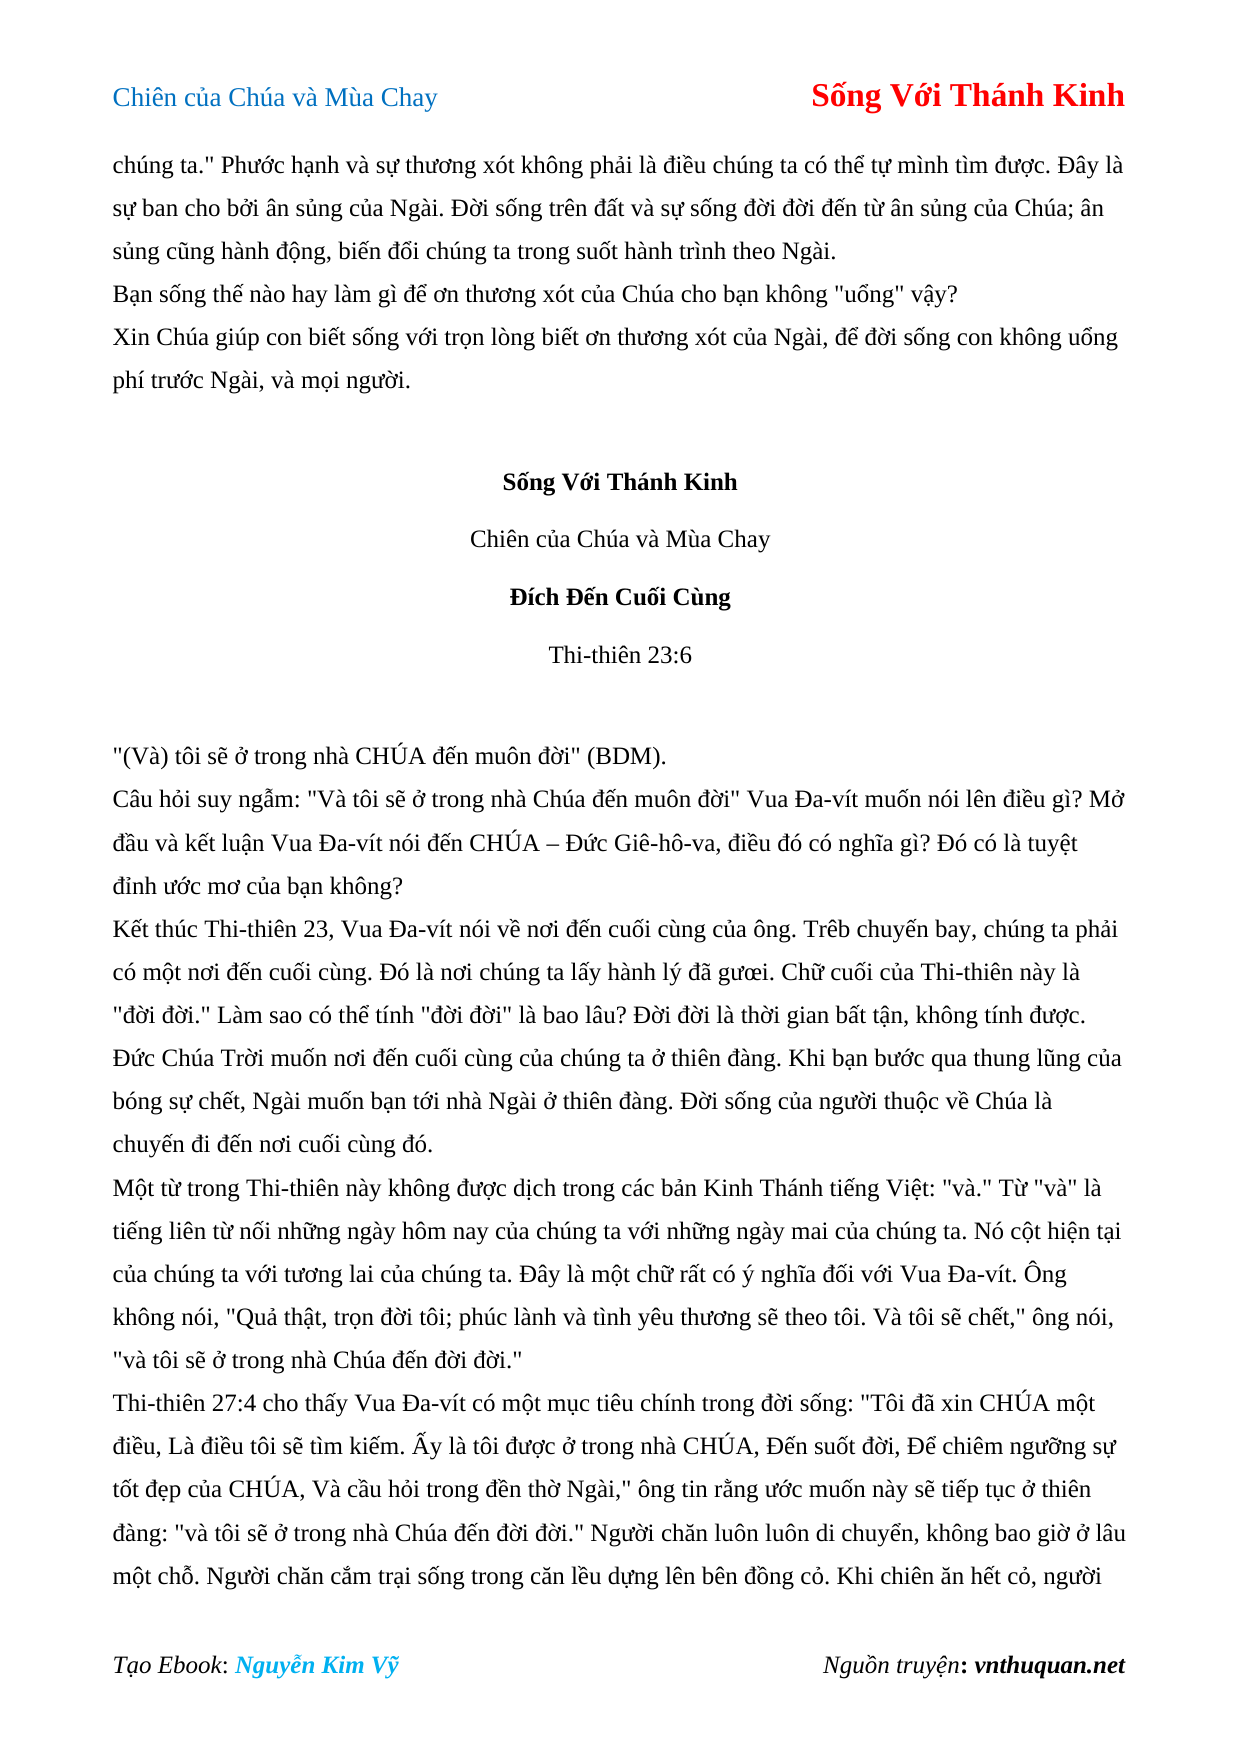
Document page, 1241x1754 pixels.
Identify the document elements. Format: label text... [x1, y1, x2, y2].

text Chiên của Chúa và Mùa Chay [112, 524, 1128, 553]
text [112, 698, 1128, 1589]
text Đích Đến Cuối Cùng [112, 582, 1128, 611]
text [112, 150, 1128, 394]
text Thi-thiên 23:6 [112, 640, 1128, 669]
text Sống Với Thánh Kinh [112, 467, 1128, 495]
